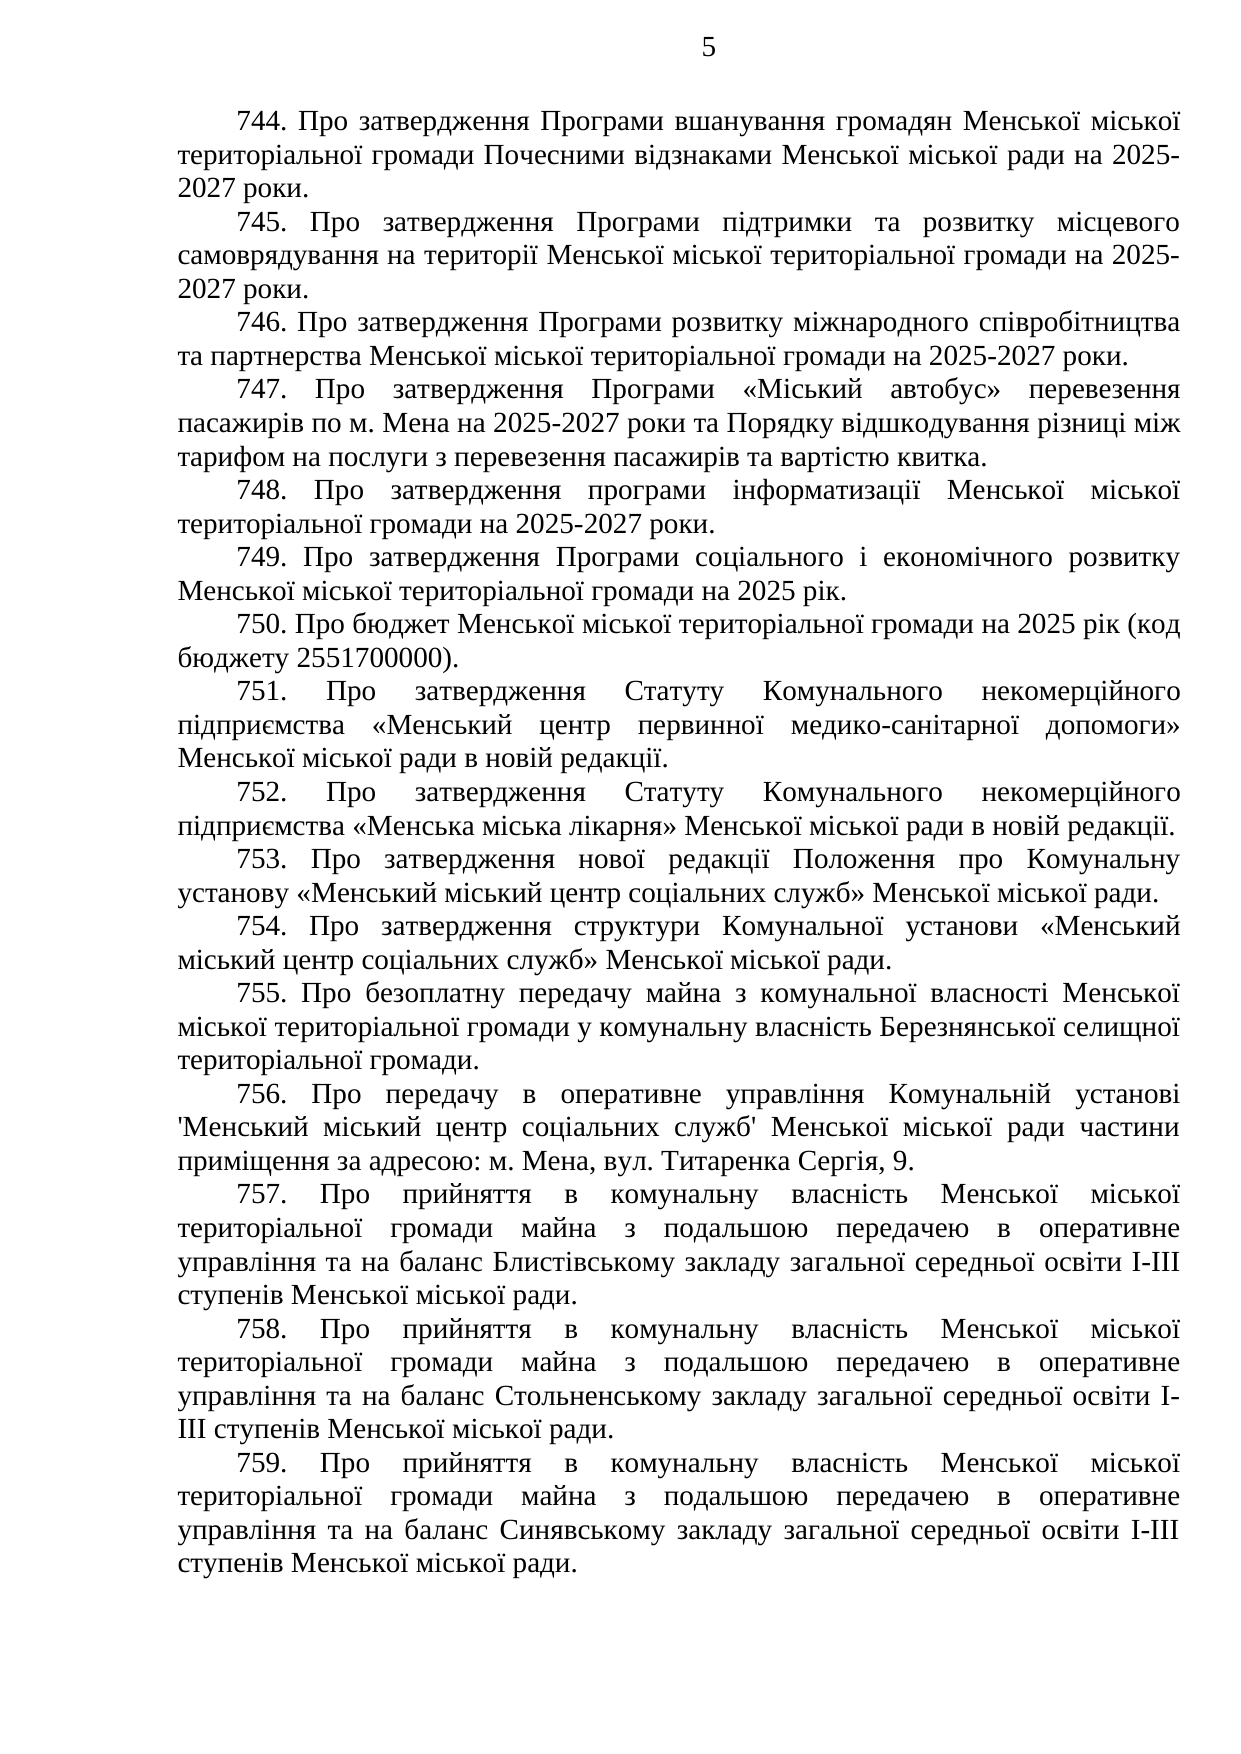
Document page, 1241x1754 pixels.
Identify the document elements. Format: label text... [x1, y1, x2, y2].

text 749. Про затвердження Програми соціального і економічного розвитку Менської міської територіальної громади на 2025 рік. [177, 539, 1181, 606]
text 753. Про затвердження нової редакції Положення про Комунальну установу «Менський міський центр соціальних служб» Менської міської ради. [177, 841, 1181, 908]
text 751. Про затвердження Статуту Комунального некомерційного підприємства «Менський центр первинної медико-санітарної допомоги» Менської міської ради в новій редакції. [177, 673, 1181, 774]
text 759. Про прийняття в комунальну власність Менської міської територіальної громади майна з подальшою передачею в оперативне управління та на баланс Синявському закладу загальної середньої освіти І-ІІІ ступенів Менської міської ради. [177, 1445, 1181, 1579]
text 756. Про передачу в оперативне управління Комунальній установі 'Менський міський центр соціальних служб' Менської міської ради частини приміщення за адресою: м. Мена, вул. Титаренка Сергія, 9. [177, 1076, 1181, 1177]
text 746. Про затвердження Програми розвитку міжнародного співробітництва та партнерства Менської міської територіальної громади на 2025-2027 роки. [177, 304, 1181, 372]
text 754. Про затвердження структури Комунальної установи «Менський міський центр соціальних служб» Менської міської ради. [177, 908, 1181, 975]
text 744. Про затвердження Програми вшанування громадян Менської міської територіальної громади Почесними відзнаками Менської міської ради на 2025-2027 роки. [177, 103, 1181, 204]
text 755. Про безоплатну передачу майна з комунальної власності Менської міської територіальної громади у комунальну власність Березнянської селищної територіальної громади. [177, 975, 1181, 1076]
text 748. Про затвердження програми інформатизації Менської міської територіальної громади на 2025-2027 роки. [177, 472, 1181, 539]
text 757. Про прийняття в комунальну власність Менської міської територіальної громади майна з подальшою передачею в оперативне управління та на баланс Блистівському закладу загальної середньої освіти І-ІІІ ступенів Менської міської ради. [177, 1177, 1181, 1311]
text 750. Про бюджет Менської міської територіальної громади на 2025 рік (код бюджету 2551700000). [177, 606, 1181, 673]
text 747. Про затвердження Програми «Міський автобус» перевезення пасажирів по м. Мена на 2025-2027 роки та Порядку відшкодування різниці між тарифом на послуги з перевезення пасажирів та вартістю квитка. [177, 372, 1181, 472]
text 758. Про прийняття в комунальну власність Менської міської територіальної громади майна з подальшою передачею в оперативне управління та на баланс Стольненському закладу загальної середньої освіти І-ІІІ ступенів Менської міської ради. [177, 1311, 1181, 1445]
text 745. Про затвердження Програми підтримки та розвитку місцевого самоврядування на території Менської міської територіальної громади на 2025-2027 роки. [177, 204, 1181, 304]
text 752. Про затвердження Статуту Комунального некомерційного підприємства «Менська міська лікарня» Менської міської ради в новій редакції. [177, 774, 1181, 841]
